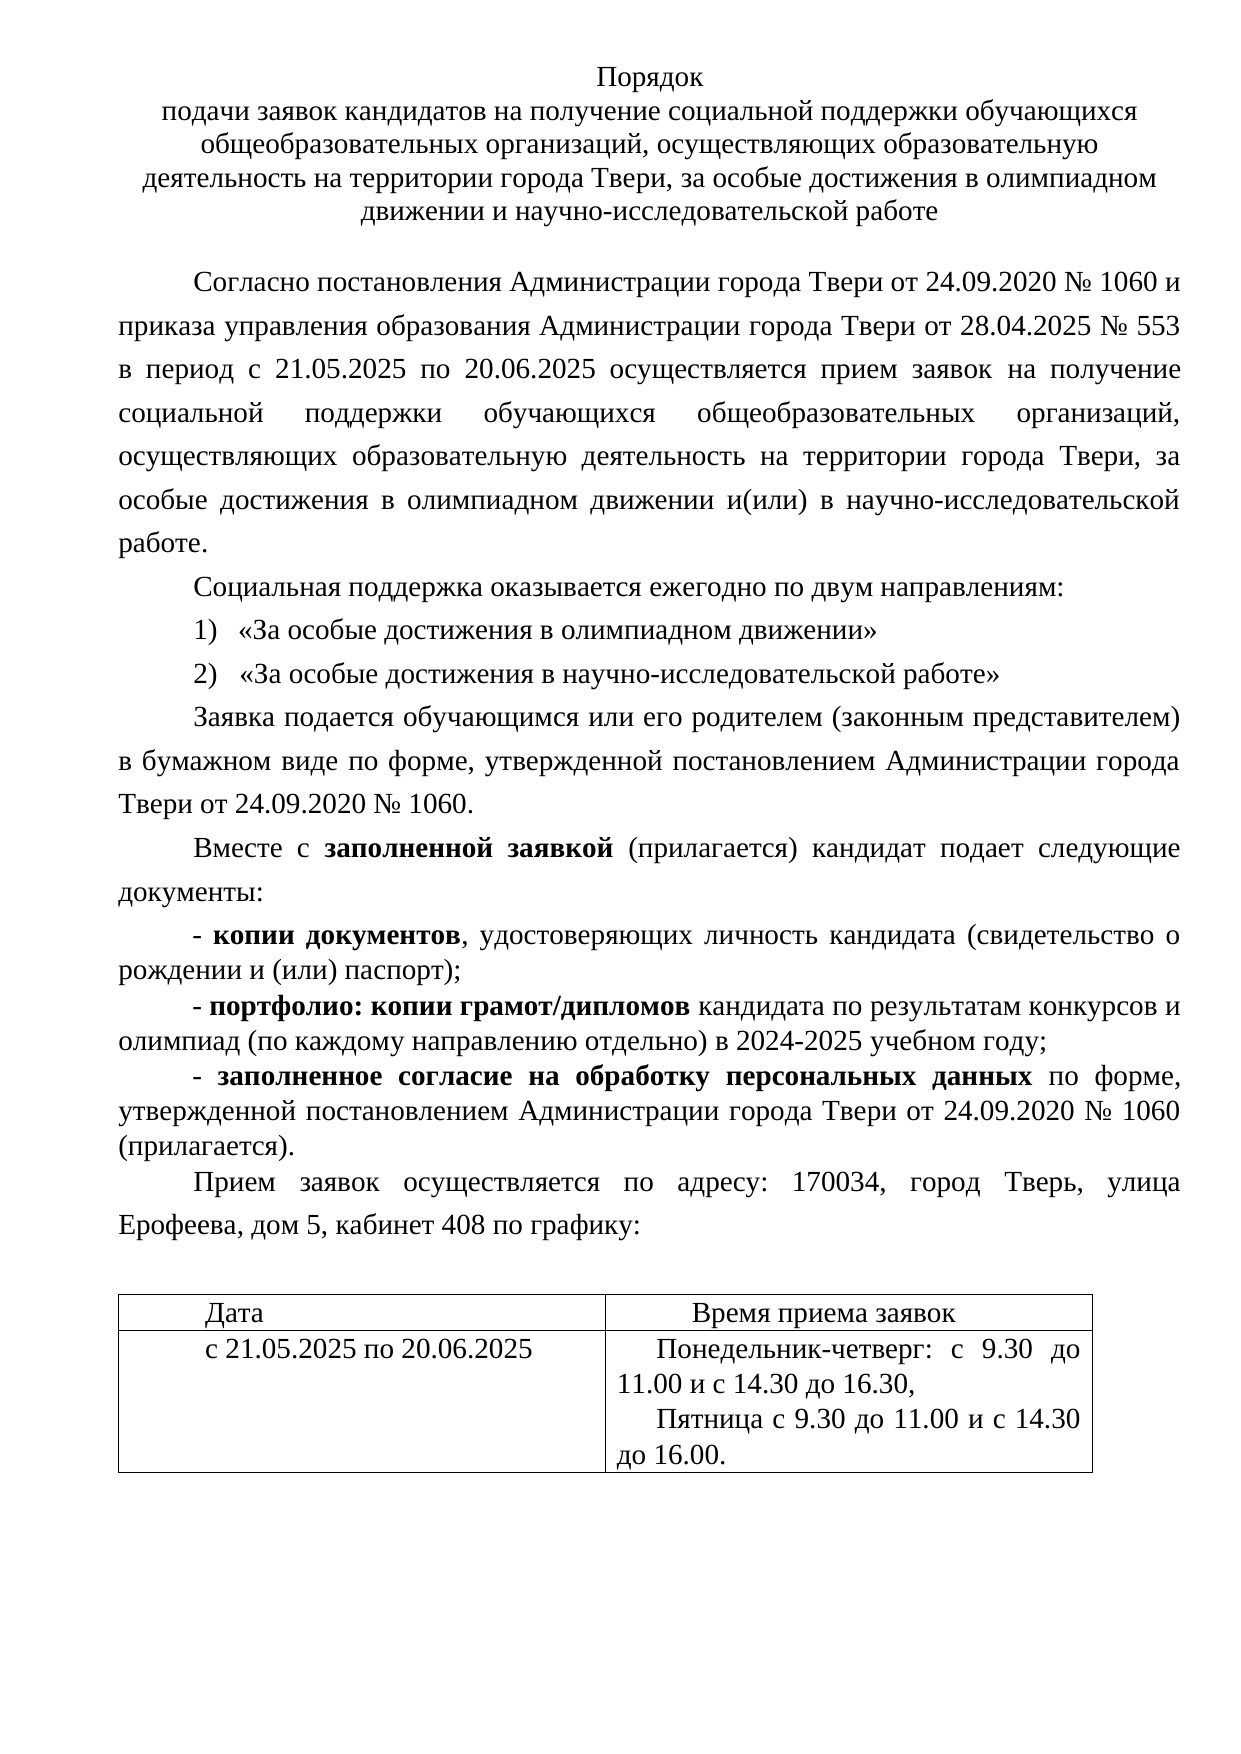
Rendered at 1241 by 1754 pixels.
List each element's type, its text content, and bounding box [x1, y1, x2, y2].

text Порядок [118, 59, 1181, 93]
table_cell Понедельник-четверг: с 9.30 до 11.00 и с 14.30 до 16.30, Пятница с 9.30 до 11.00 и с 14.30 до 16.00. [606, 1331, 1092, 1472]
text Согласно постановления Администрации города Твери от 24.09.2020 № 1060 и приказа управления образования Администрации города Твери от 28.04.2025 № 553 в период с 21.05.2025 по 20.06.2025 осуществляется прием заявок на получение социальной поддержки обучающихся общеобразовательных организаций, осуществляющих образовательную деятельность на территории города Твери, за особые достижения в олимпиадном движении и(или) в научно-исследовательской работе. [118, 264, 1181, 559]
list «За особые достижения в олимпиадном движении» [193, 612, 1181, 646]
list - портфолио: копии грамот/дипломов кандидата по результатам конкурсов и олимпиад (по каждому направлению отдельно) в 2024-2025 учебном году; [118, 988, 1181, 1056]
text 2) «За особые достижения в научно-исследовательской работе» [193, 656, 1181, 689]
text Заявка подается обучающимся или его родителем (законным представителем) в бумажном виде по форме, утвержденной постановлением Администрации города Твери от 24.09.2020 № 1060. [118, 699, 1181, 820]
text Социальная поддержка оказывается ежегодно по двум направлениям: [118, 569, 1181, 602]
table_header Время приема заявок [606, 1295, 1092, 1330]
table_cell с 21.05.2025 по 20.06.2025 [119, 1331, 605, 1472]
table_header Дата [119, 1295, 605, 1330]
text Вместе с заполненной заявкой (прилагается) кандидат подает следующие документы: [118, 830, 1181, 907]
list - копии документов, удостоверяющих личность кандидата (свидетельство о рождении и (или) паспорт); [118, 917, 1181, 986]
list - заполненное согласие на обработку персональных данных по форме, утвержденной постановлением Администрации города Твери от 24.09.2020 № 1060 (прилагается). [118, 1058, 1181, 1162]
text подачи заявок кандидатов на получение социальной поддержки обучающихся общеобразовательных организаций, осуществляющих образовательную деятельность на территории города Твери, за особые достижения в олимпиадном движении и научно-исследовательской работе [118, 93, 1181, 227]
text Прием заявок осуществляется по адресу: 170034, город Тверь, улица Ерофеева, дом 5, кабинет 408 по графику: [118, 1164, 1181, 1241]
